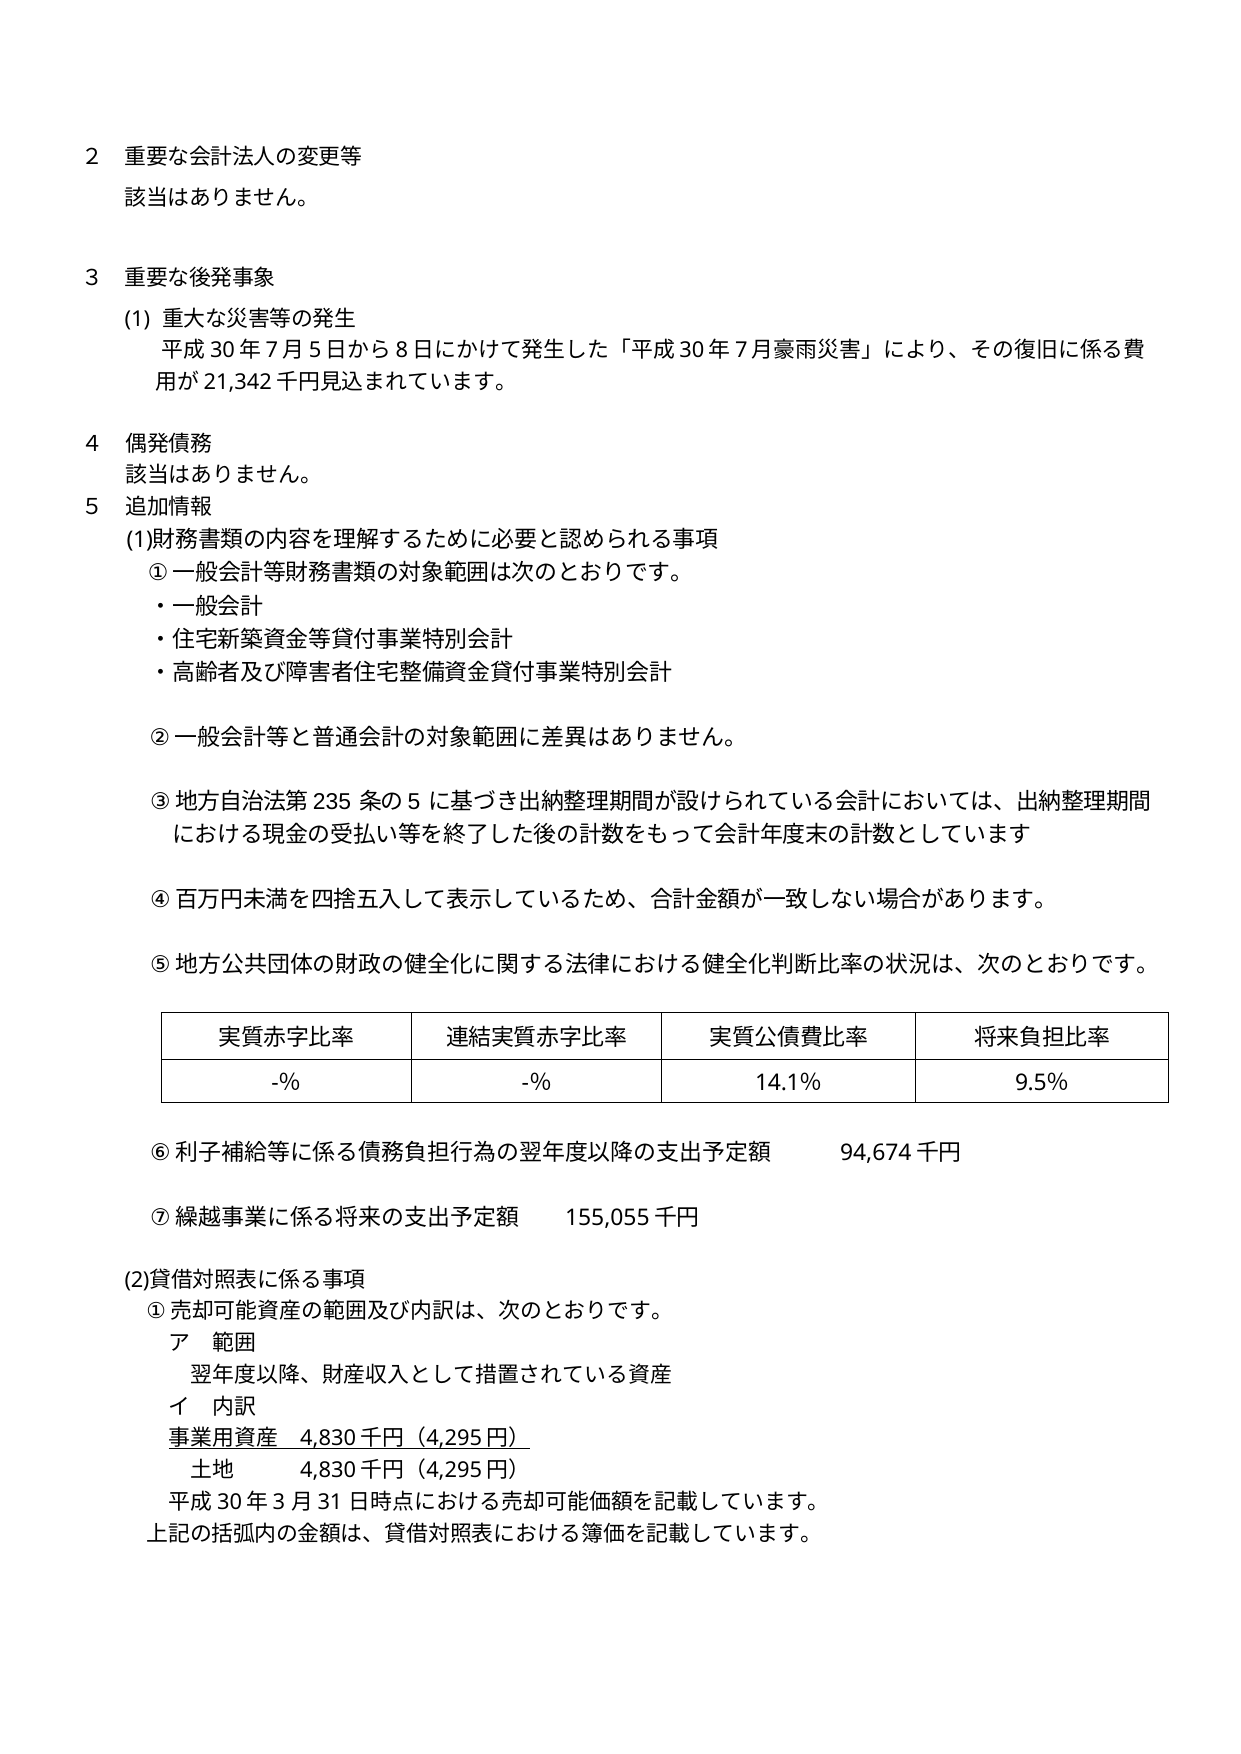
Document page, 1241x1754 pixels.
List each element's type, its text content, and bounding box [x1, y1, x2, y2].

table_header 連結実質赤字比率 [412, 1013, 661, 1059]
text イ 内訳 [81, 1389, 1157, 1420]
table_cell -％ [412, 1060, 661, 1102]
table_cell -％ [162, 1060, 411, 1102]
text 事業用資産 4,830千円（4,295円） [81, 1420, 1157, 1452]
text ①売却可能資産の範囲及び内訳は、次のとおりです。 [81, 1293, 1157, 1325]
list 該当はありません。 [81, 457, 1157, 489]
text ア 範囲 [81, 1325, 1157, 1357]
text ⑥利子補給等に係る債務負担行為の翌年度以降の支出予定額 94,674千円 [150, 1134, 1157, 1167]
text (2)貸借対照表に係る事項 [81, 1262, 1157, 1293]
text 上記の括弧内の金額は、貸借対照表における簿価を記載しています。 [81, 1516, 1157, 1547]
table_header 実質赤字比率 [162, 1013, 411, 1059]
text 該当はありません。 [81, 180, 1157, 211]
list ５ 追加情報 [81, 489, 1157, 521]
text ・一般会計 [81, 587, 1157, 621]
text ４ 偶発債務 [81, 426, 1157, 457]
table_header 実質公債費比率 [662, 1013, 915, 1059]
text (1)財務書類の内容を理解するために必要と認められる事項 [81, 521, 1157, 554]
text ①一般会計等財務書類の対象範囲は次のとおりです。 [125, 554, 1157, 587]
text ３ 重要な後発事象 [81, 259, 1157, 291]
list 重大な災害等の発生 [124, 301, 1157, 332]
text 平成30年7月5日から8日にかけて発生した「平成30年7月豪雨災害」により、その復旧に係る費用が21,342千円見込まれています。 [155, 332, 1157, 396]
text ⑤地方公共団体の財政の健全化に関する法律における健全化判断比率の状況は、次のとおりです。 [150, 945, 1157, 1012]
text ③地方自治法第 235 条の 5 に基づき出納整理期間が設けられている会計においては、出納整理期間における現金の受払い等を終了した後の計数をもって会計年度末の計数としています [150, 783, 1157, 849]
text ・高齢者及び障害者住宅整備資金貸付事業特別会計 [81, 654, 1157, 687]
text ⑦繰越事業に係る将来の支出予定額 155,055千円 [150, 1199, 1157, 1232]
text ・住宅新築資金等貸付事業特別会計 [81, 621, 1157, 654]
text ２ 重要な会計法人の変更等 [81, 139, 1157, 170]
table_cell 14.1％ [662, 1060, 915, 1102]
table_header 将来負担比率 [916, 1013, 1168, 1059]
text 土地 4,830千円（4,295円） [81, 1452, 1157, 1484]
text 翌年度以降、財産収入として措置されている資産 [81, 1357, 1157, 1389]
text 平成30年3 月31 日時点における売却可能価額を記載しています。 [81, 1484, 1157, 1516]
table_cell 9.5％ [916, 1060, 1168, 1102]
text ②一般会計等と普通会計の対象範囲に差異はありません。 [81, 718, 1157, 752]
text ④百万円未満を四捨五入して表示しているため、合計金額が一致しない場合があります。 [150, 881, 1157, 914]
